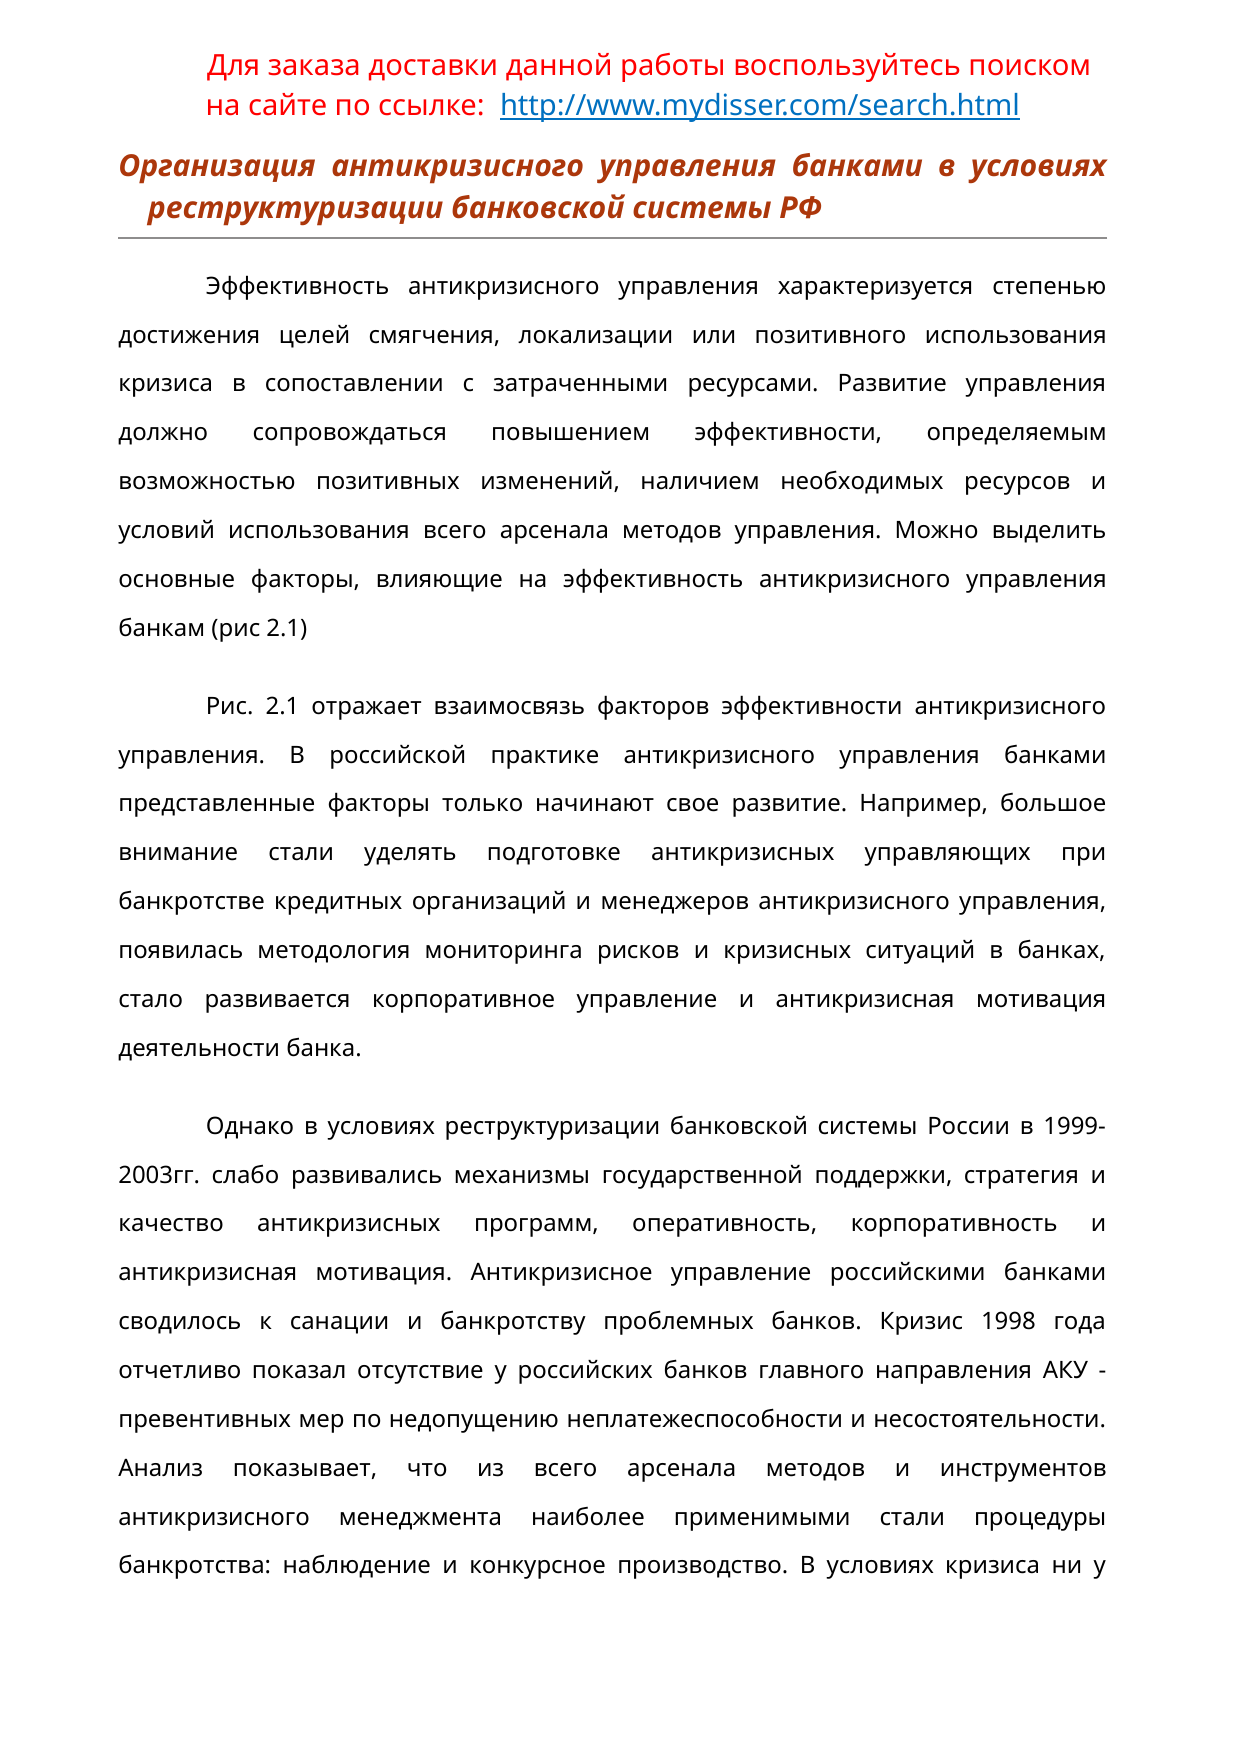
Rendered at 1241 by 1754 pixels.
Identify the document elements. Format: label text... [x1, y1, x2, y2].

subtitle Организация антикризисного управления банками в условиях реструктуризации банковской системы РФ [118, 144, 1107, 237]
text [118, 1108, 1107, 1581]
text Рис. 2.1 отражает взаимосвязь факторов эффективности антикризисного управления. В российской практике антикризисного управления банками представленные факторы только начинают свое развитие. Например, большое внимание стали уделять подготовке антикризисных управляющих при банкротстве кредитных организаций и менеджеров антикризисного управления, появилась методология мониторинга рисков и кризисных ситуаций в банках, стало развивается корпоративное управление и антикризисная мотивация деятельности банка. [118, 688, 1107, 1063]
text Эффективность антикризисного управления характеризуется степенью достижения целей смягчения, локализации или позитивного использования кризиса в сопоставлении с затраченными ресурсами. Развитие управления должно сопровождаться повышением эффективности, определяемым возможностью позитивных изменений, наличием необходимых ресурсов и условий использования всего арсенала методов управления. Можно выделить основные факторы, влияющие на эффективность антикризисного управления банкам (рис 2.1) [118, 268, 1107, 643]
